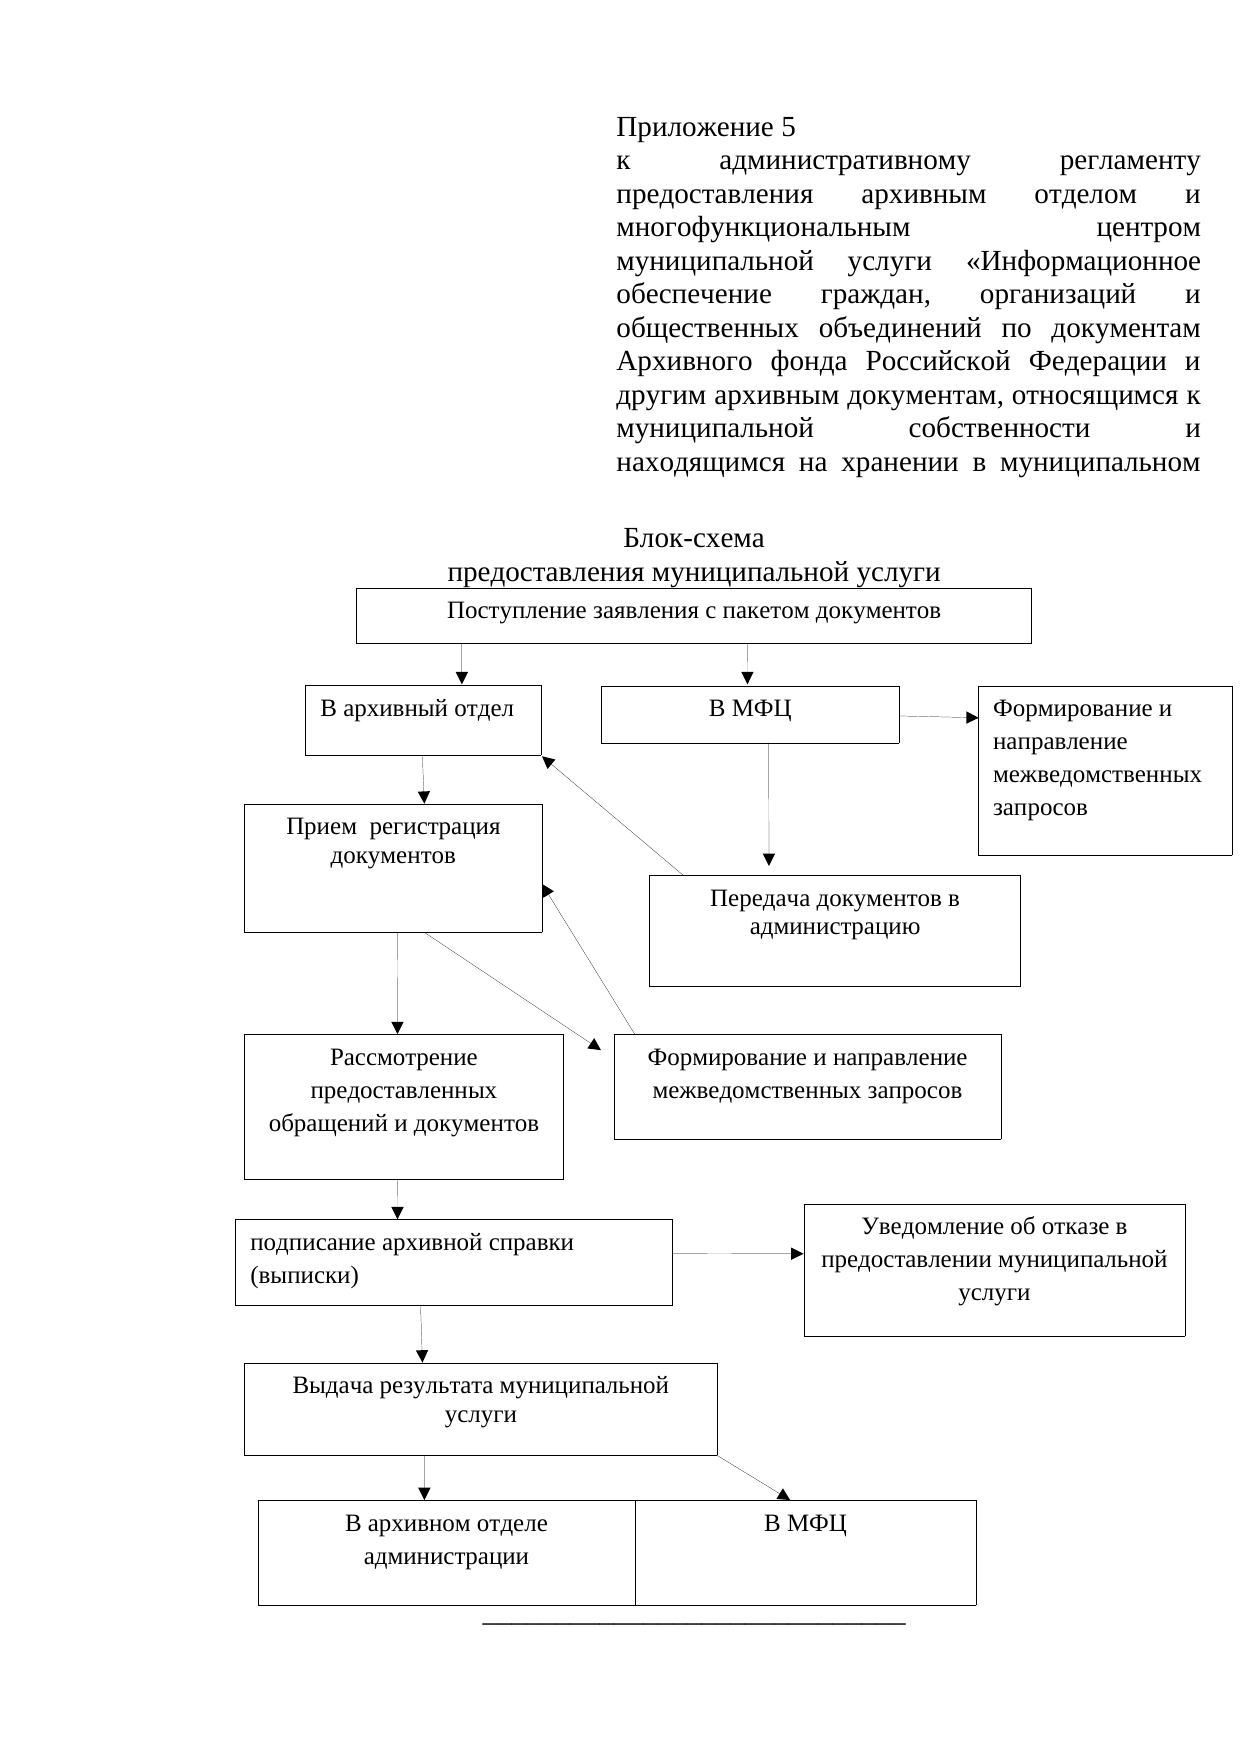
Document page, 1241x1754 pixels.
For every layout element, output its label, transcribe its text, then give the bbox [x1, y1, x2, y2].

text Блок-схема [207, 521, 1181, 554]
text _____________________________ [207, 1594, 1181, 1627]
text предоставления муниципальной услуги [207, 554, 1181, 588]
